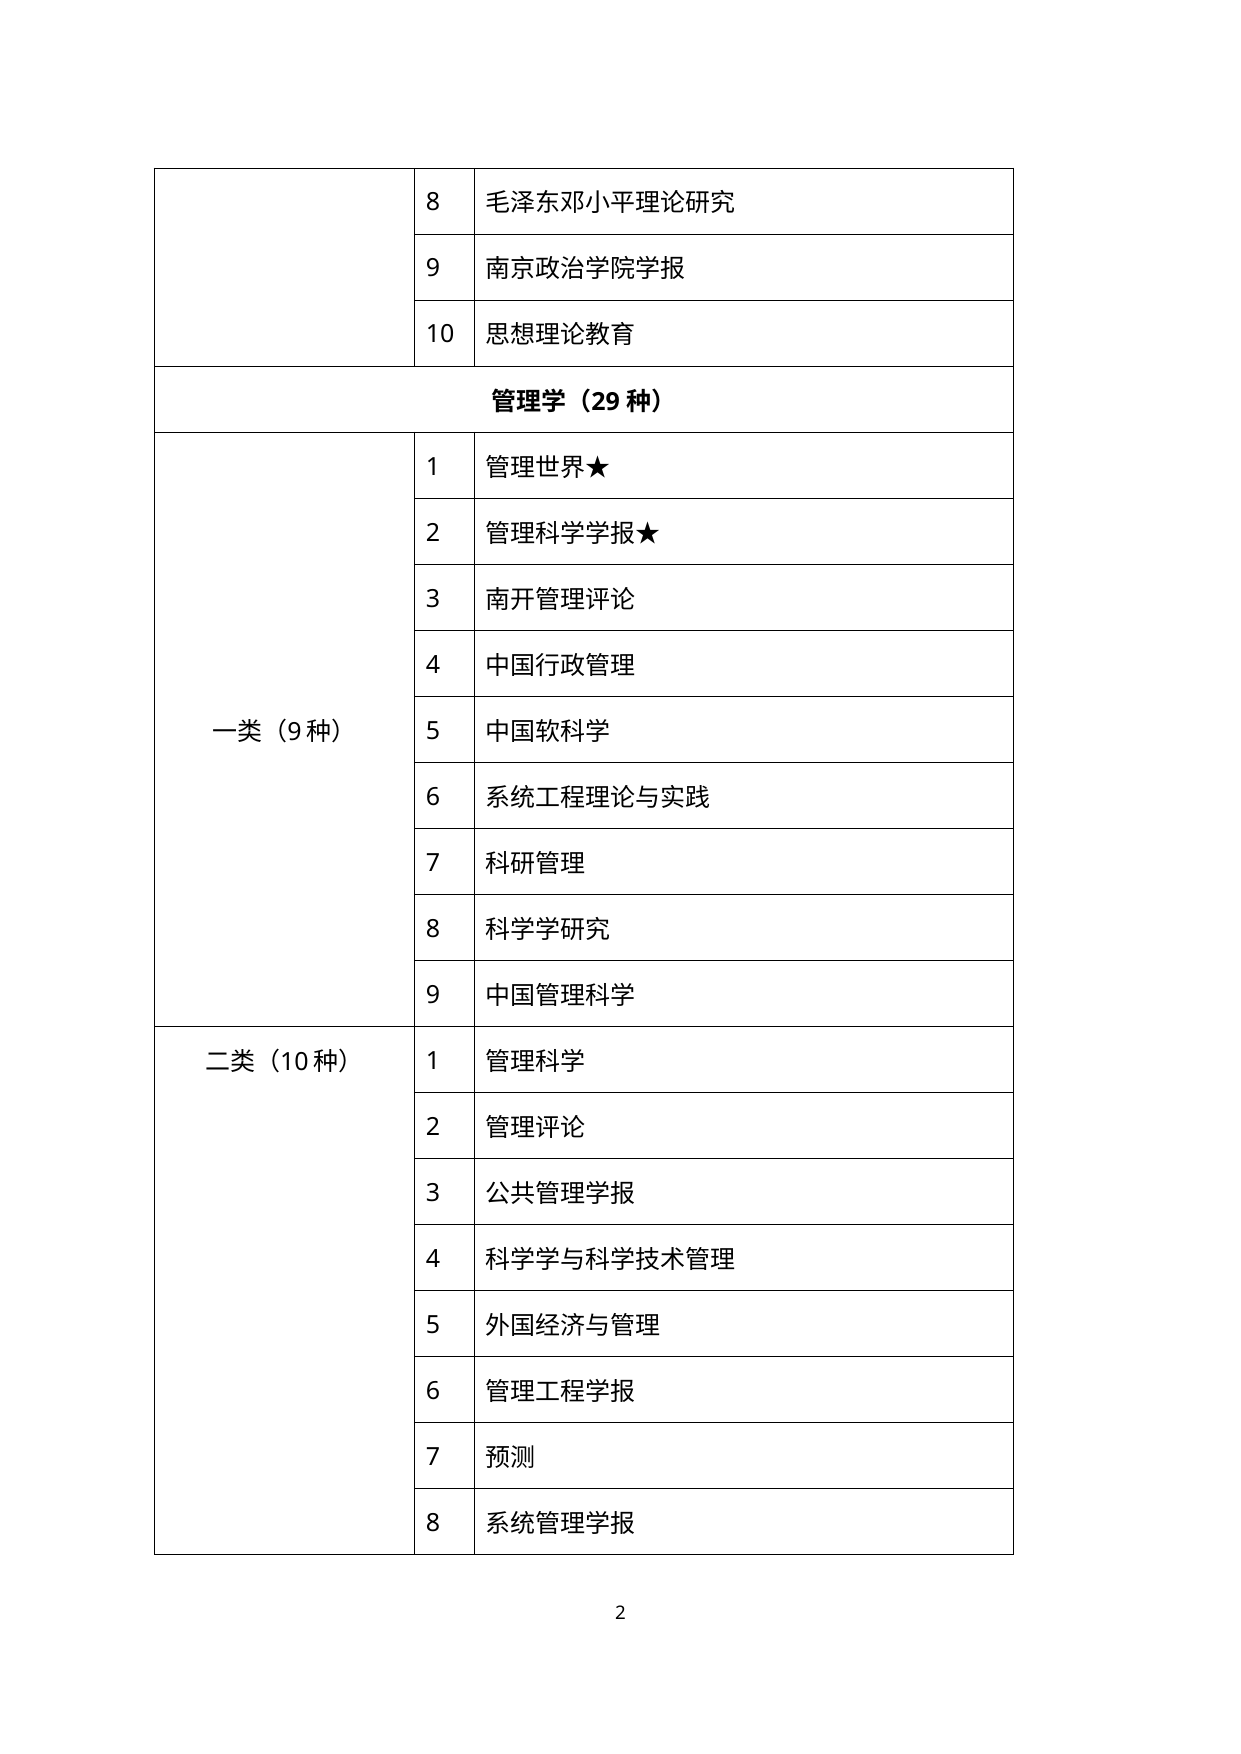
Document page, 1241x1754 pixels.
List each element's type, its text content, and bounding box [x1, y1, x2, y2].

table_cell 管理世界★ [475, 433, 1013, 498]
table_cell 4 [415, 631, 474, 696]
table_cell 科学学研究 [475, 895, 1013, 960]
table_cell 科学学与科学技术管理 [475, 1225, 1013, 1290]
table_cell 系统工程理论与实践 [475, 763, 1013, 828]
table_cell 9 [415, 961, 474, 1026]
table_cell 8 [415, 169, 474, 233]
table_cell 二类（10种） [155, 1027, 414, 1554]
table_cell 3 [415, 1159, 474, 1224]
table_cell 管理科学 [475, 1027, 1013, 1092]
table_cell 一类（9种） [155, 433, 414, 1026]
table_cell 5 [415, 1291, 474, 1356]
table_cell 管理工程学报 [475, 1357, 1013, 1422]
table_cell 2 [415, 499, 474, 564]
table_cell 8 [415, 895, 474, 960]
table_cell 中国管理科学 [475, 961, 1013, 1026]
table_cell 公共管理学报 [475, 1159, 1013, 1224]
table_cell 6 [415, 1357, 474, 1422]
table_cell 7 [415, 1423, 474, 1488]
table_cell 系统管理学报 [475, 1489, 1013, 1554]
table_cell 毛泽东邓小平理论研究 [475, 169, 1013, 233]
table_cell 8 [415, 1489, 474, 1554]
table_cell 4 [415, 1225, 474, 1290]
table_cell 10 [415, 301, 474, 366]
table_cell 9 [415, 235, 474, 299]
table_cell 5 [415, 697, 474, 762]
table_cell 管理学（29 种） [155, 367, 1013, 432]
table_cell 2 [415, 1093, 474, 1158]
table_cell 思想理论教育 [475, 301, 1013, 366]
table_cell 3 [415, 565, 474, 630]
table_cell 1 [415, 433, 474, 498]
table_cell 外国经济与管理 [475, 1291, 1013, 1356]
table_cell 1 [415, 1027, 474, 1092]
table_cell 预测 [475, 1423, 1013, 1488]
table_cell 6 [415, 763, 474, 828]
table_cell 南开管理评论 [475, 565, 1013, 630]
table_cell 7 [415, 829, 474, 894]
table_cell 科研管理 [475, 829, 1013, 894]
table_cell 南京政治学院学报 [475, 235, 1013, 299]
table_cell 中国行政管理 [475, 631, 1013, 696]
table_cell 管理科学学报★ [475, 499, 1013, 564]
table_cell 管理评论 [475, 1093, 1013, 1158]
table_cell 中国软科学 [475, 697, 1013, 762]
